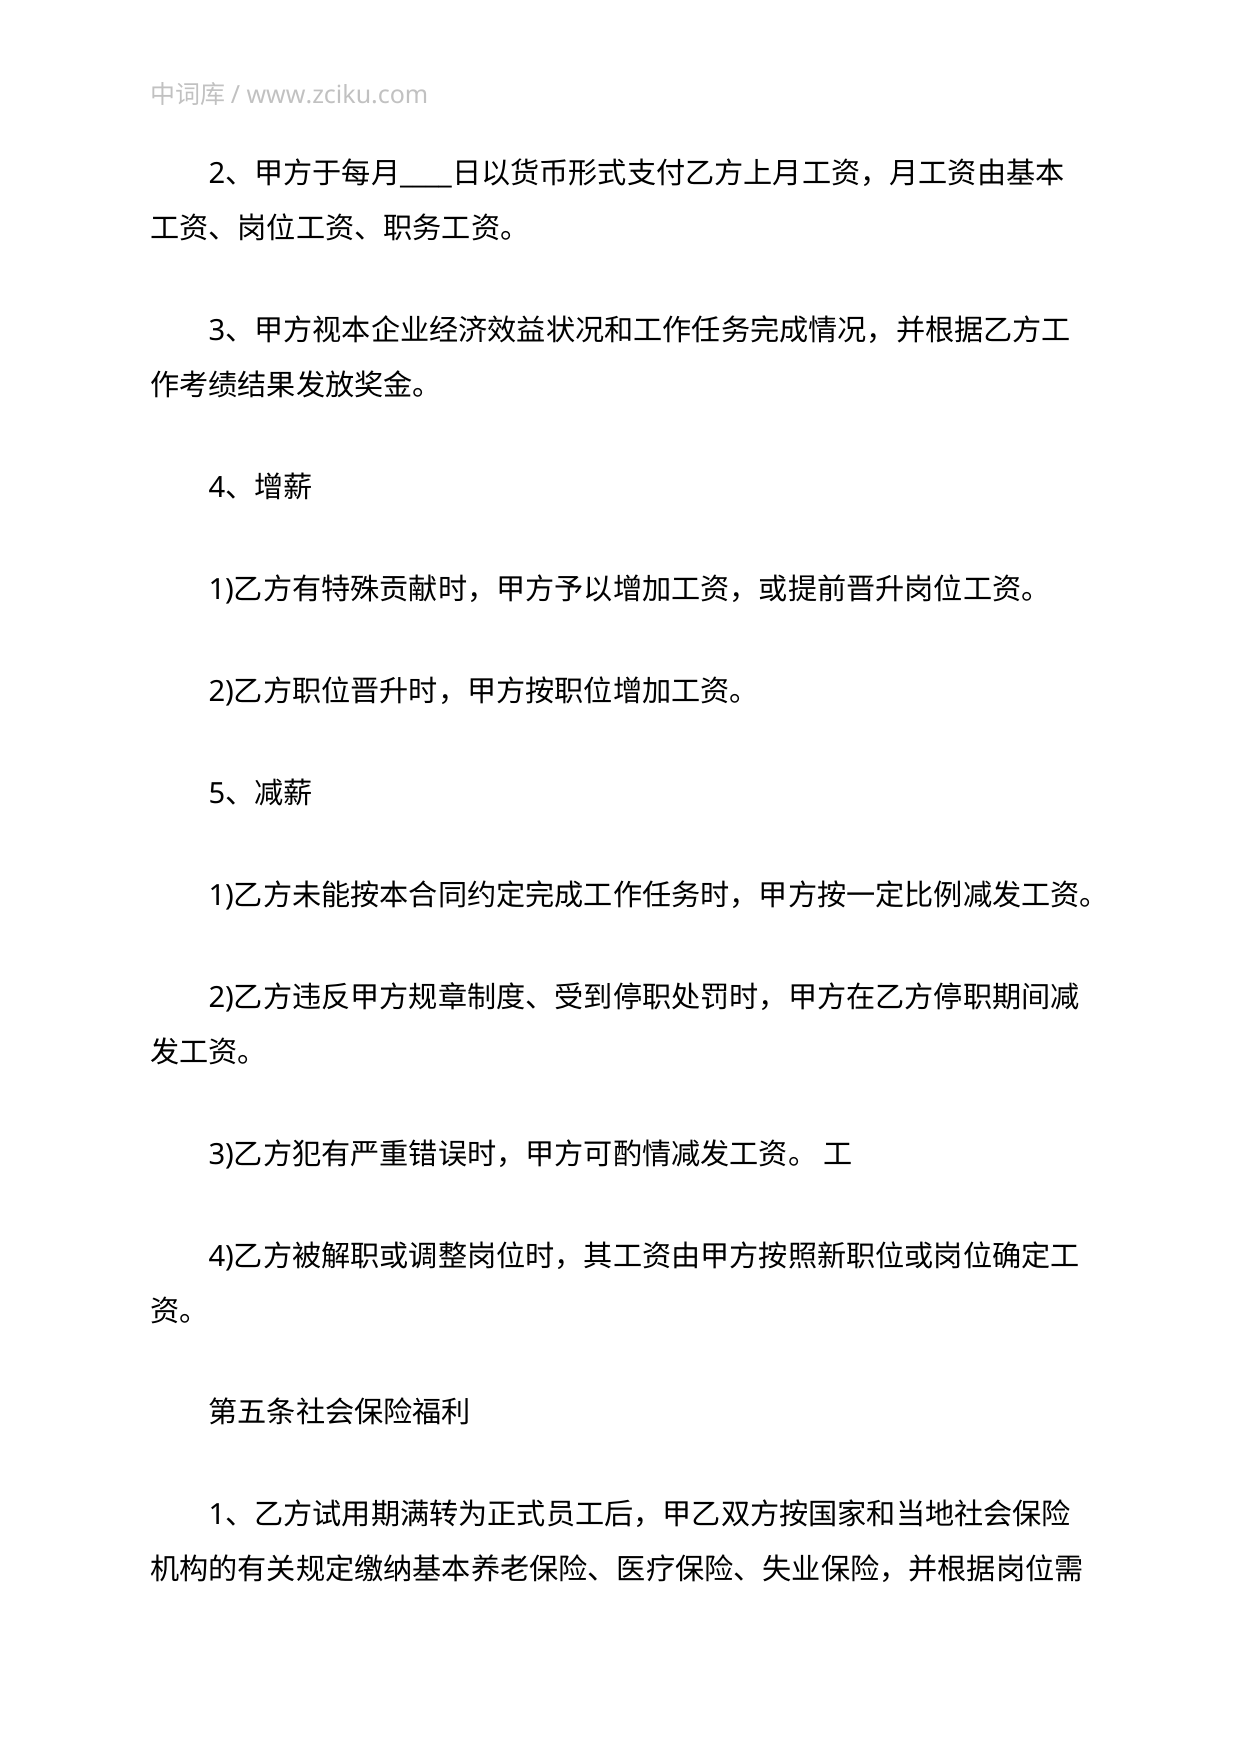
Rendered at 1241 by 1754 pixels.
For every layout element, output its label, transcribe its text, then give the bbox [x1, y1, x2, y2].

text 4、增薪 [150, 463, 1090, 506]
text 3)乙方犯有严重错误时，甲方可酌情减发工资。 工 [150, 1130, 1090, 1173]
text 第五条社会保险福利 [150, 1389, 1090, 1431]
text 1)乙方有特殊贡献时，甲方予以增加工资，或提前晋升岗位工资。 [150, 566, 1090, 608]
text 3、甲方视本企业经济效益状况和工作任务完成情况，并根据乙方工作考绩结果发放奖金。 [150, 307, 1090, 404]
text 4)乙方被解职或调整岗位时，其工资由甲方按照新职位或岗位确定工资。 [150, 1232, 1090, 1329]
text 2)乙方违反甲方规章制度、受到停职处罚时，甲方在乙方停职期间减发工资。 [150, 973, 1090, 1071]
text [150, 1491, 1090, 1588]
text 2、甲方于每月____日以货币形式支付乙方上月工资，月工资由基本工资、岗位工资、职务工资。 [150, 150, 1090, 247]
text 5、减薪 [150, 769, 1090, 812]
text 1)乙方未能按本合同约定完成工作任务时，甲方按一定比例减发工资。 [150, 871, 1090, 914]
text 2)乙方职位晋升时，甲方按职位增加工资。 [150, 667, 1090, 710]
